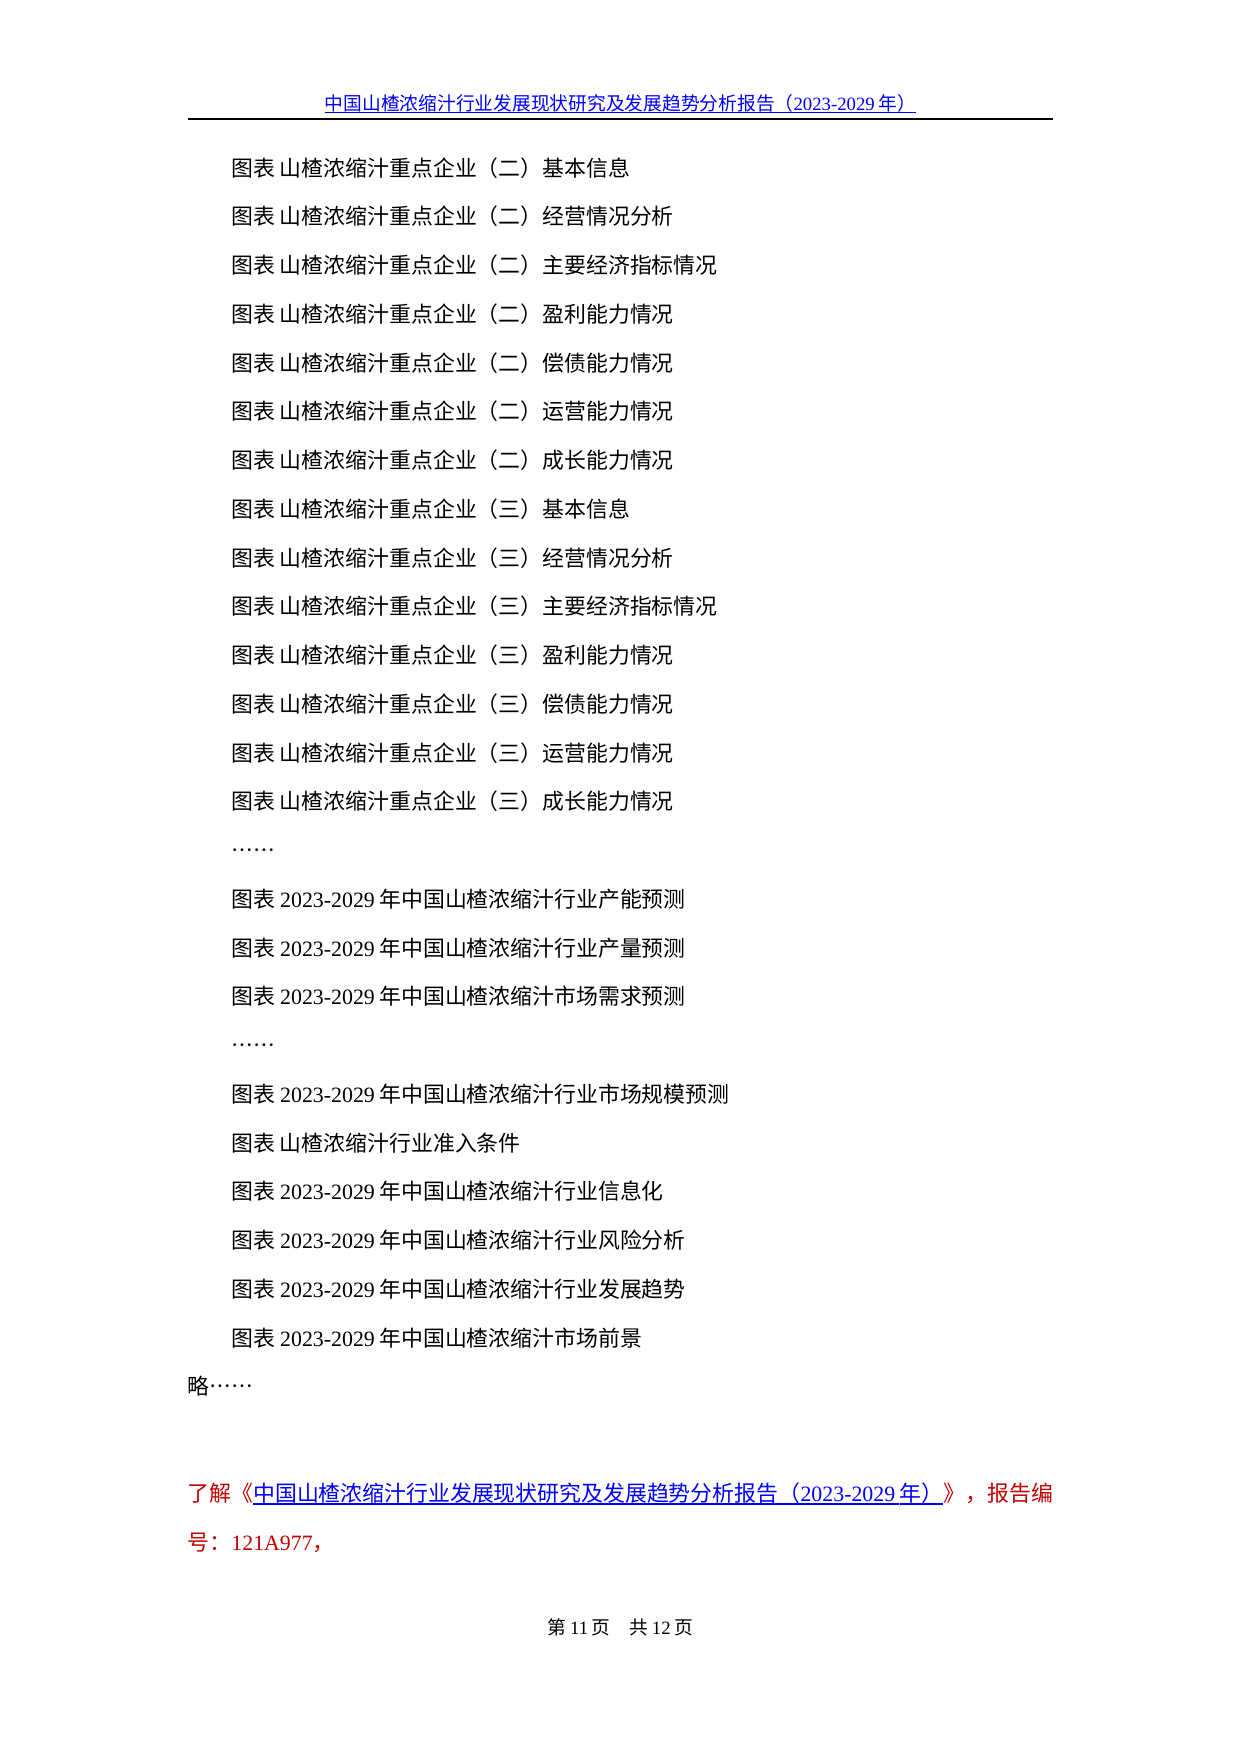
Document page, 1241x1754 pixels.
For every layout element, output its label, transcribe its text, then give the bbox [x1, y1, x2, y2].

text 了解《中国山楂浓缩汁行业发展现状研究及发展趋势分析报告（2023-2029年）》，报告编号：121A977， [187, 1475, 1053, 1557]
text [187, 150, 1053, 1401]
